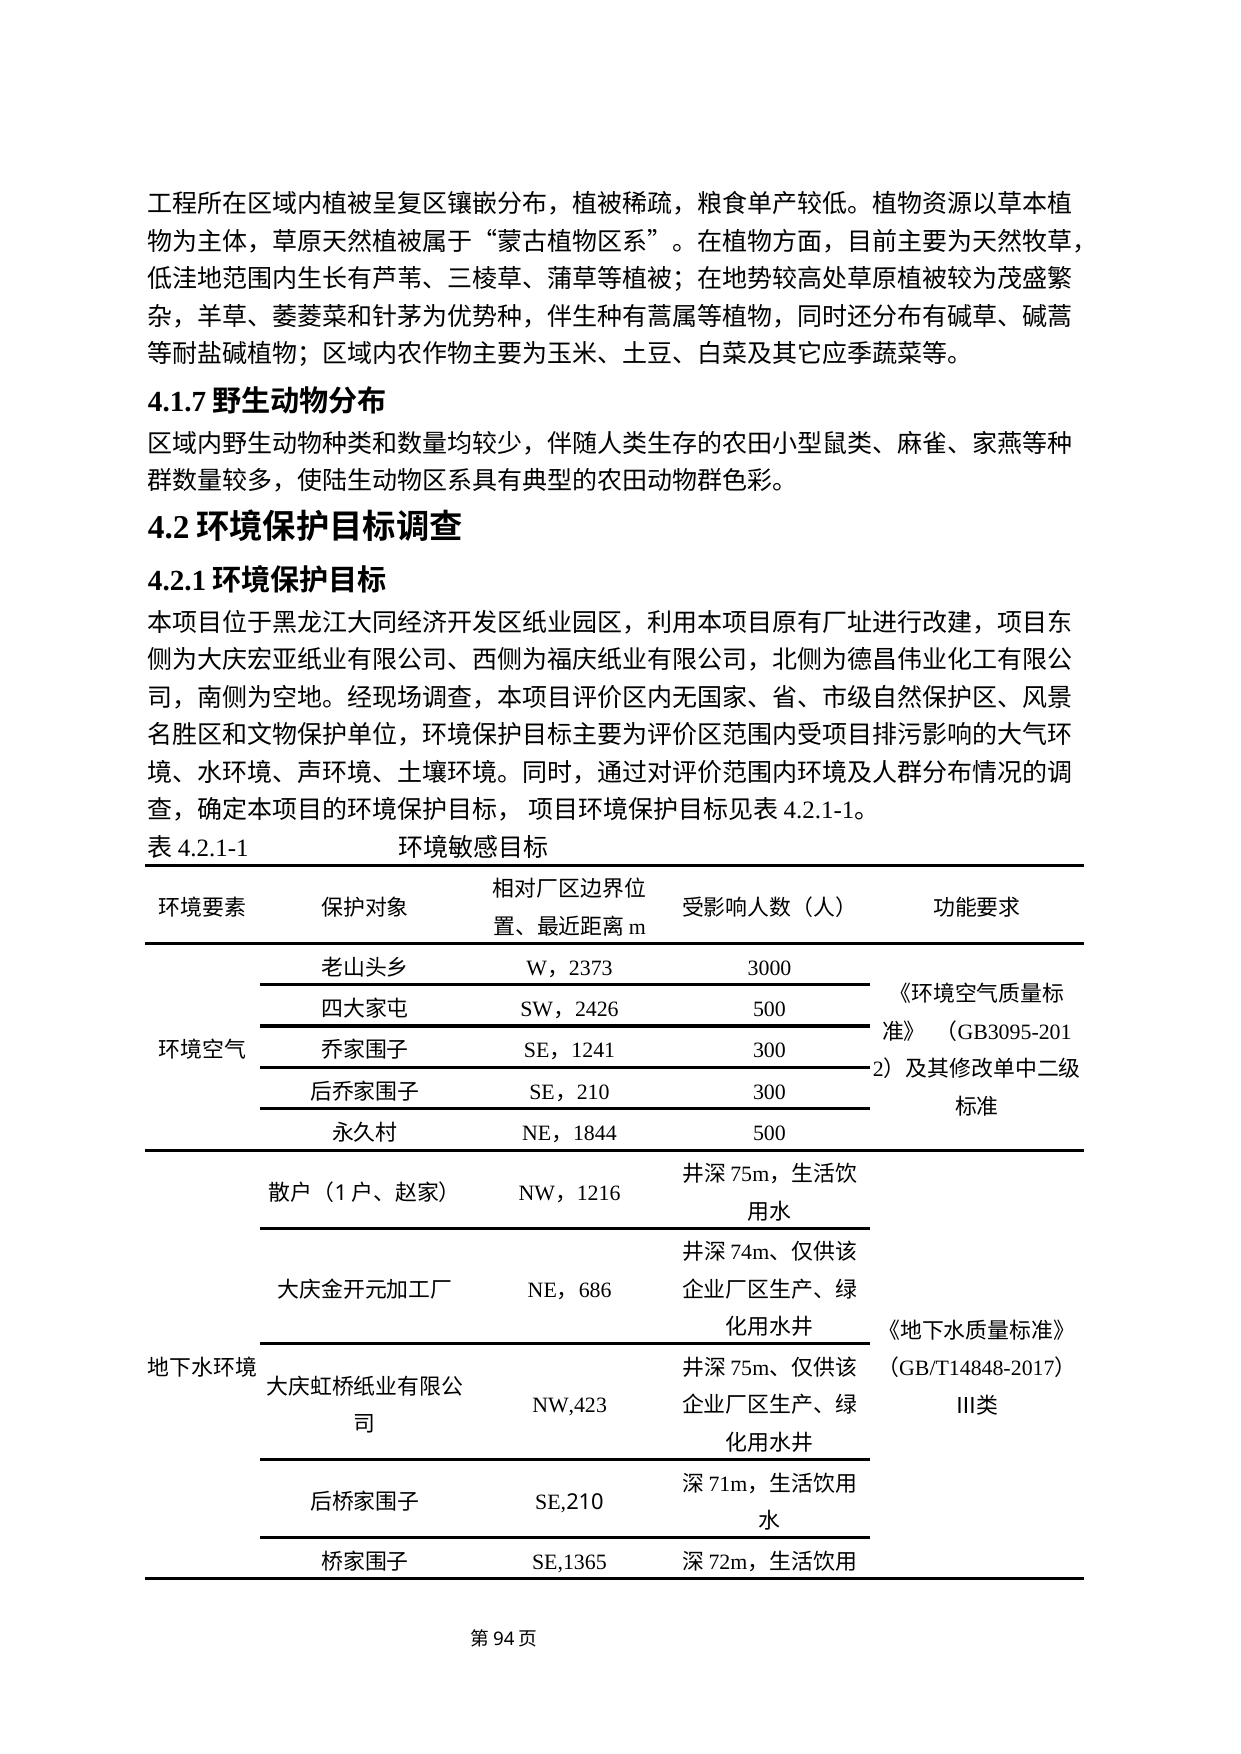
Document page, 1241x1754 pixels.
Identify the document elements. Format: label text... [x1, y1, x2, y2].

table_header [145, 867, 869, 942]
subtitle 4.2环境保护目标调查 [148, 497, 1093, 549]
text 工程所在区域内植被呈复区镶嵌分布，植被稀疏，粮食单产较低。植物资源以草本植物为主体，草原天然植被属于“蒙古植物区系”。在植物方面，目前主要为天然牧草，低洼地范围内生长有芦苇、三棱草、蒲草等植被；在地势较高处草原植被较为茂盛繁杂，羊草、萎菱菜和针茅为优势种，伴生种有蒿属等植物，同时还分布有碱草、碱蒿等耐盐碱植物；区域内农作物主要为玉米、土豆、白菜及其它应季蔬菜等。 [148, 182, 1093, 370]
text 区域内野生动物种类和数量均较少，伴随人类生存的农田小型鼠类、麻雀、家燕等种群数量较多，使陆生动物区系具有典型的农田动物群色彩。 [148, 422, 1093, 497]
subtitle 4.2.1环境保护目标 [148, 549, 1093, 601]
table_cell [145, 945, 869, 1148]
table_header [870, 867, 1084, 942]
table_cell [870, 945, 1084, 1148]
text 表4.2.1-1 环境敏感目标 [148, 826, 1093, 863]
subtitle 4.1.7野生动物分布 [148, 370, 1093, 422]
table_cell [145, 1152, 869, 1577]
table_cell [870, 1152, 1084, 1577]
text 本项目位于黑龙江大同经济开发区纸业园区，利用本项目原有厂址进行改建，项目东侧为大庆宏亚纸业有限公司、西侧为福庆纸业有限公司，北侧为德昌伟业化工有限公司，南侧为空地。经现场调查，本项目评价区内无国家、省、市级自然保护区、风景名胜区和文物保护单位，环境保护目标主要为评价区范围内受项目排污影响的大气环境、水环境、声环境、土壤环境。同时，通过对评价范围内环境及人群分布情况的调查，确定本项目的环境保护目标， 项目环境保护目标见表4.2.1-1。 [148, 601, 1093, 826]
